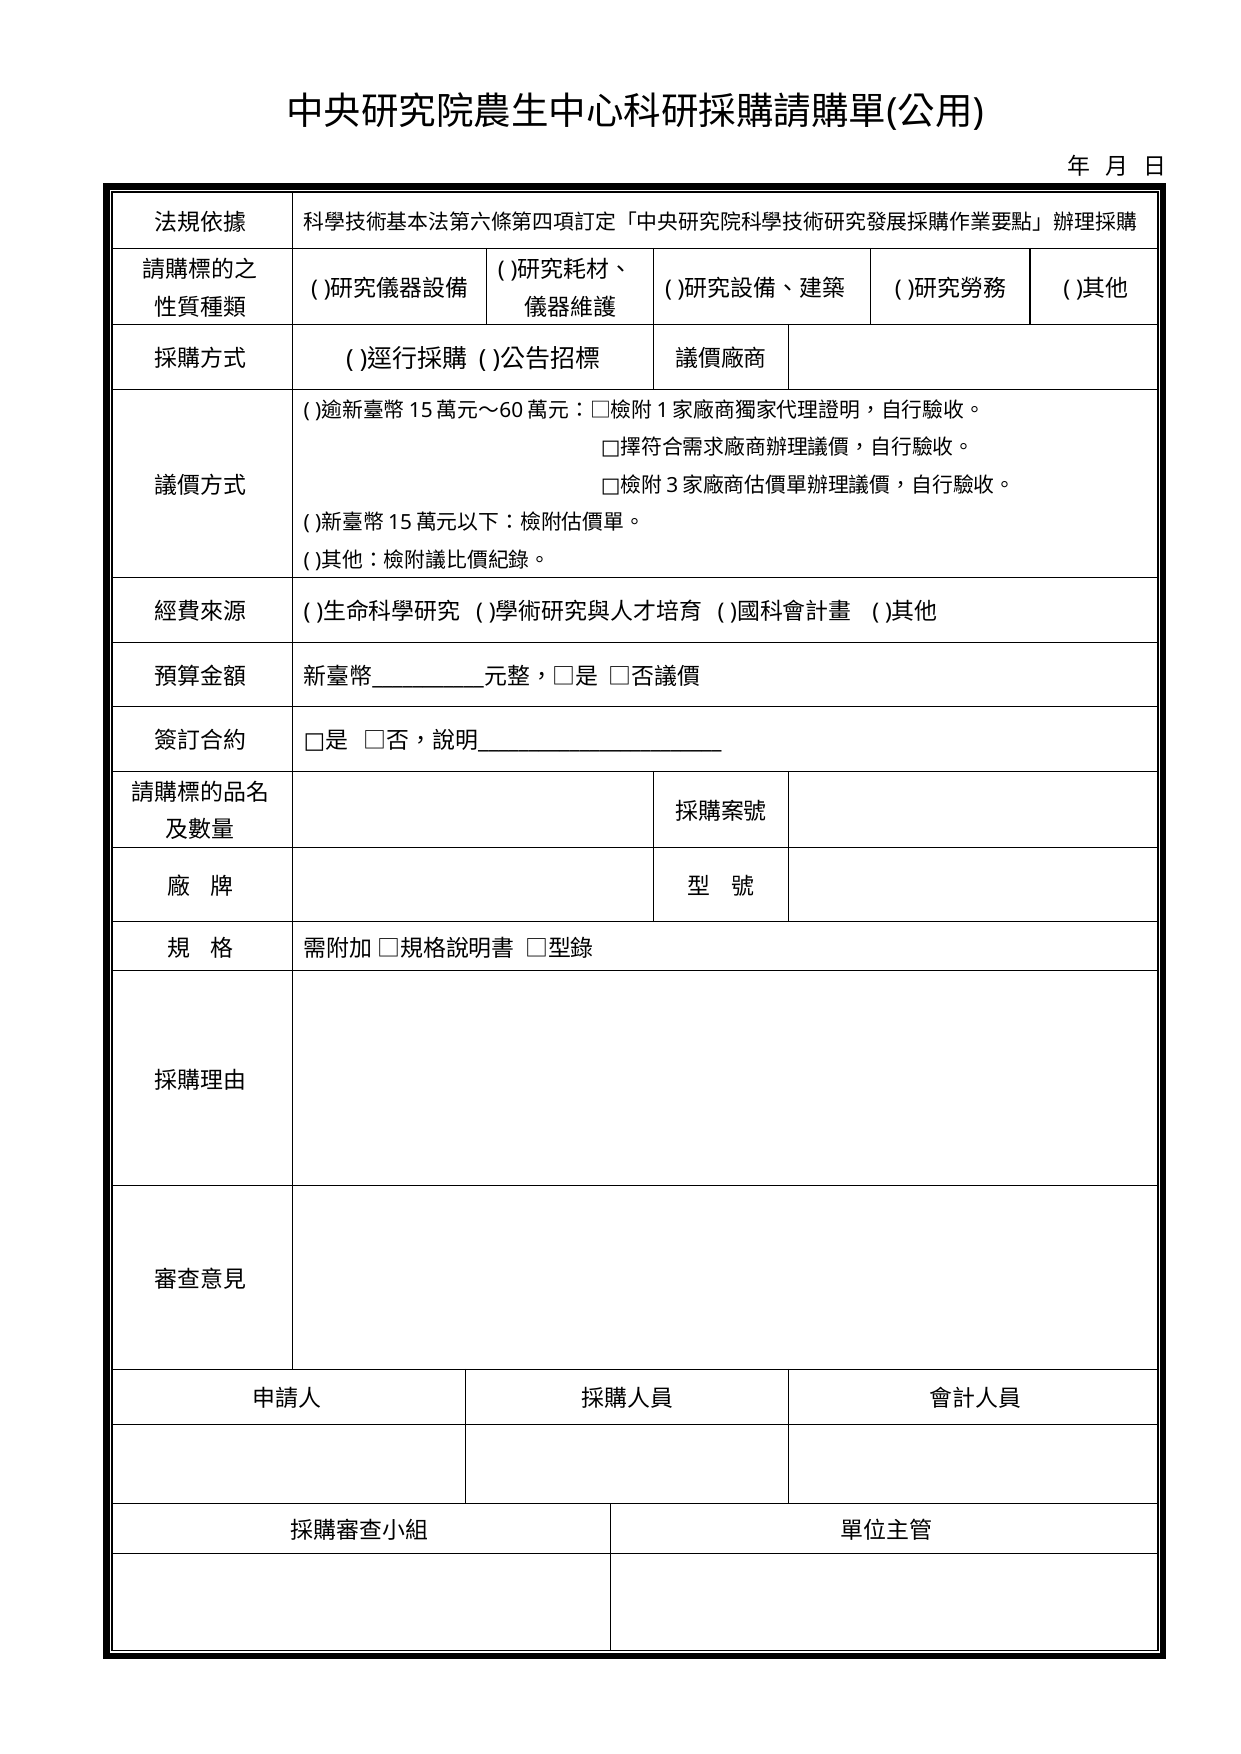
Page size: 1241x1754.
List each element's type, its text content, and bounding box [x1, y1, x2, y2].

table_cell [466, 1425, 788, 1503]
table_cell 預算金額 [113, 643, 292, 706]
table_cell 請購標的之 性質種類 [113, 249, 292, 324]
table_cell ( )研究設備、建築 [654, 249, 870, 324]
table_cell [113, 1554, 610, 1650]
table_cell 簽訂合約 [113, 707, 292, 771]
table_cell ( )逾新臺幣15萬元～60萬元：□檢附1家廠商獨家代理證明，自行驗收。 □擇符合需求廠商辦理議價，自行驗收。 □檢附3家廠商估價單辦理議價，自行驗收。 ( )新臺幣15萬元以下：檢附估價單。 ( )其他：檢附議比價紀錄。 [293, 390, 1157, 577]
text 年 月 日 [103, 146, 1166, 183]
table_cell 議價廠商 [654, 325, 788, 388]
table_cell 採購案號 [654, 772, 788, 847]
table_cell [611, 1554, 1157, 1650]
table_cell 採購審查小組 [113, 1504, 610, 1553]
table_cell [789, 1425, 1157, 1503]
table_cell 廠 牌 [113, 848, 292, 921]
table_header 法規依據 [113, 193, 292, 248]
text 中央研究院農生中心科研採購請購單(公用) [103, 71, 1166, 146]
table_cell 審查意見 [113, 1186, 292, 1369]
table_cell ( )研究儀器設備 [293, 249, 486, 324]
table_cell 議價方式 [113, 390, 292, 577]
table_cell 型 號 [654, 848, 788, 921]
table_cell 請購標的品名 及數量 [113, 772, 292, 847]
table_cell 規 格 [113, 922, 292, 970]
table_cell [293, 971, 1157, 1185]
table_cell [789, 325, 1157, 388]
table_cell 新臺幣___________元整，□是 □否議價 [293, 643, 1157, 706]
table_cell 採購理由 [113, 971, 292, 1185]
table_header 科學技術基本法第六條第四項訂定「中央研究院科學技術研究發展採購作業要點」辦理採購 [293, 193, 1157, 248]
table_cell 採購方式 [113, 325, 292, 388]
table_cell ( )研究勞務 [871, 249, 1029, 324]
table_cell [293, 848, 653, 921]
table_cell ( )逕行採購 ( )公告招標 [293, 325, 653, 388]
table_cell 單位主管 [611, 1504, 1157, 1553]
table_cell [113, 1425, 465, 1503]
table_cell □是 □否，說明________________________ [293, 707, 1157, 771]
table_cell ( )研究耗材、 儀器維護 [487, 249, 653, 324]
table_cell ( )其他 [1031, 249, 1157, 324]
table_cell [293, 772, 653, 847]
table_cell 會計人員 [789, 1370, 1157, 1423]
table_cell 需附加 □規格說明書 □型錄 [293, 922, 1157, 970]
table_cell [789, 848, 1157, 921]
table_cell [293, 1186, 1157, 1369]
table_cell ( )生命科學研究 ( )學術研究與人才培育 ( )國科會計畫 ( )其他 [293, 578, 1157, 642]
table_cell 採購人員 [466, 1370, 788, 1423]
table_cell 申請人 [113, 1370, 465, 1423]
table_cell [789, 772, 1157, 847]
table_cell 經費來源 [113, 578, 292, 642]
